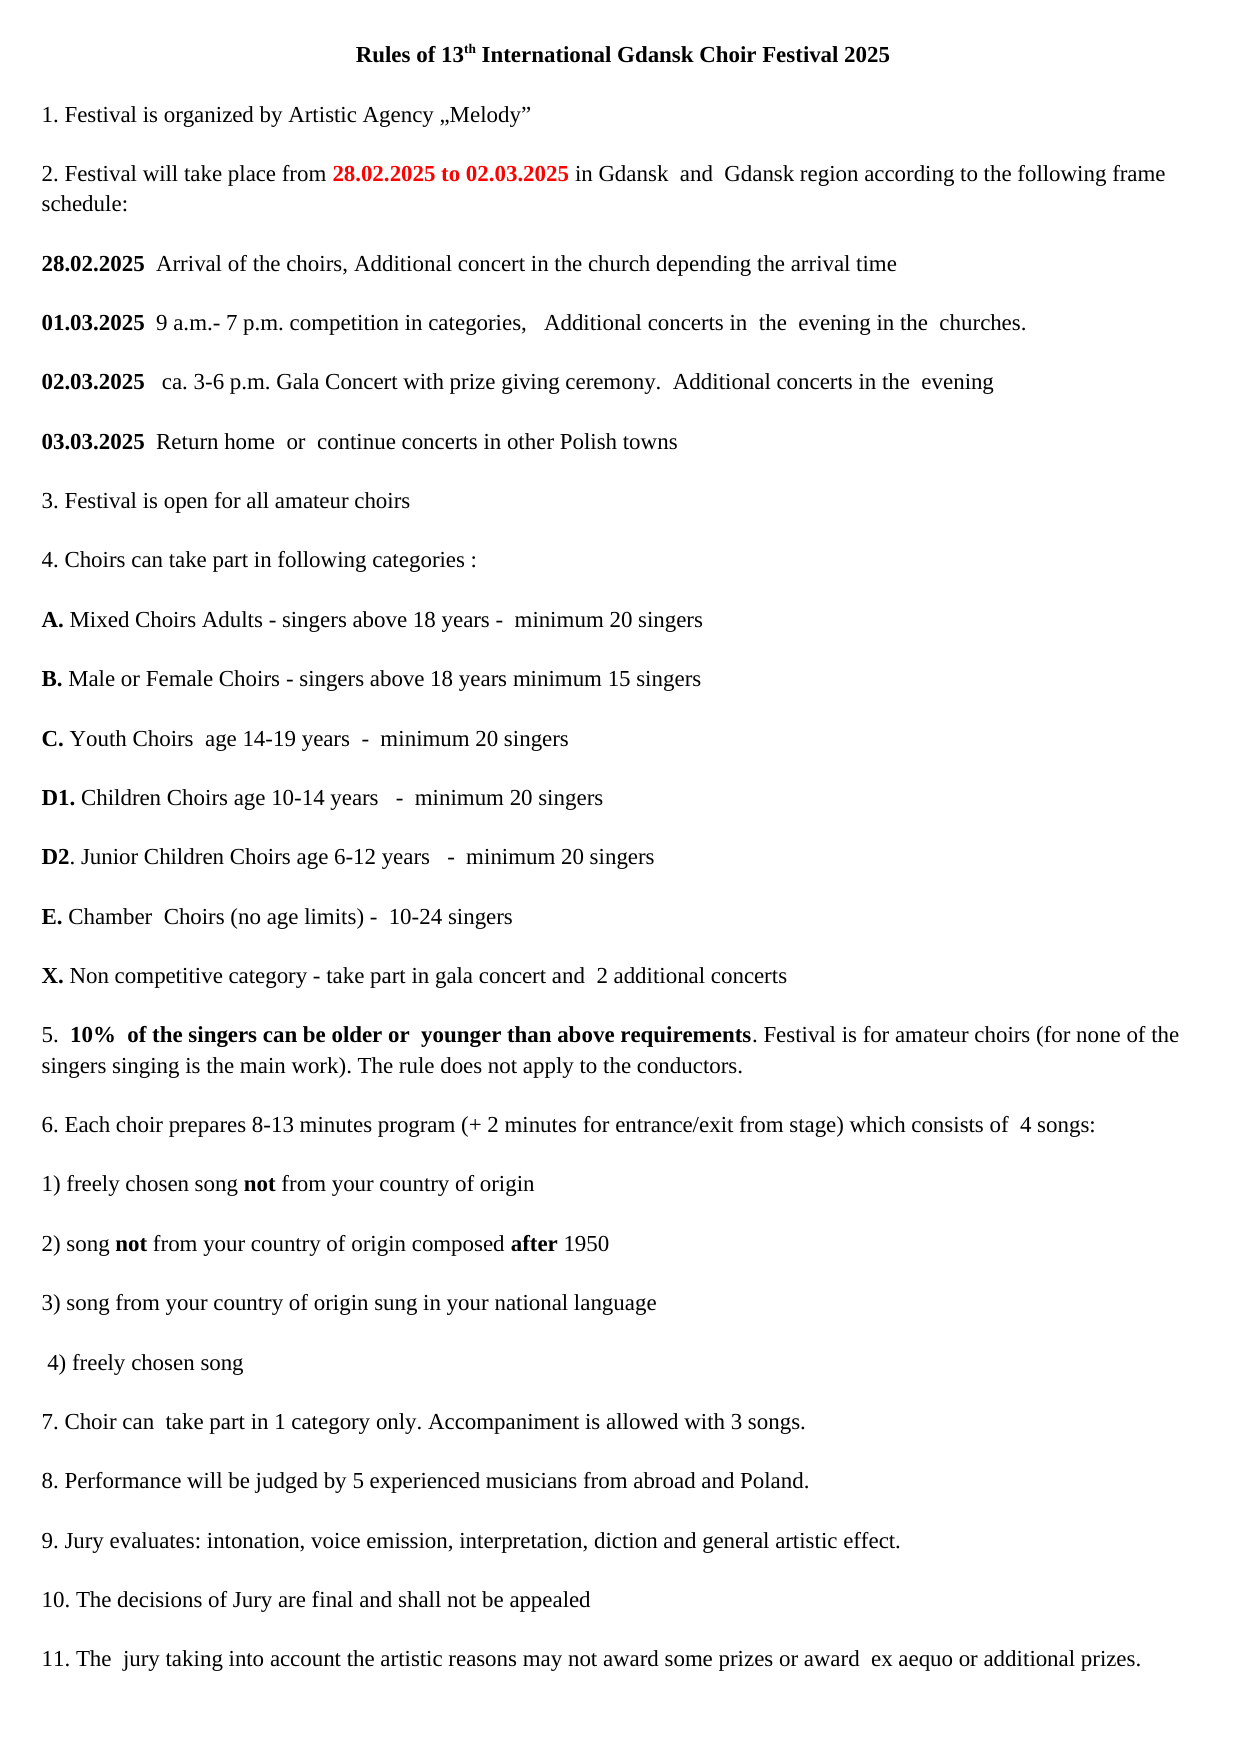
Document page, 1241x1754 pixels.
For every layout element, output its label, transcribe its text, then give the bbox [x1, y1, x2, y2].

text 02.03.2025 ca. 3-6 p.m. Gala Concert with prize giving ceremony. Additional concerts in the evening [41, 368, 1199, 395]
text X. Non competitive category - take part in gala concert and 2 additional concerts [41, 962, 1199, 988]
text 11. The jury taking into account the artistic reasons may not award some prizes or award ex aequo or additional prizes. [41, 1646, 1199, 1672]
text A. Mixed Choirs Adults - singers above 18 years - minimum 20 singers [41, 606, 1199, 632]
text 3. Festival is open for all amateur choirs [41, 487, 1199, 513]
text B. Male or Female Choirs - singers above 18 years minimum 15 singers [41, 665, 1199, 692]
text 1. Festival is organized by Artistic Agency „Melody” [41, 101, 1199, 127]
text E. Chamber Choirs (no age limits) - 10-24 singers [41, 903, 1199, 929]
text 28.02.2025 Arrival of the choirs, Additional concert in the church depending the arrival time [41, 250, 1199, 276]
text 10. The decisions of Jury are final and shall not be appealed [41, 1586, 1199, 1612]
text 6. Each choir prepares 8-13 minutes program (+ 2 minutes for entrance/exit from stage) which consists of 4 songs: [41, 1111, 1199, 1137]
text 1) freely chosen song not from your country of origin [41, 1171, 1199, 1197]
text 01.03.2025 9 a.m.- 7 p.m. competition in categories, Additional concerts in the evening in the churches. [41, 309, 1199, 335]
text 2) song not from your country of origin composed after 1950 [41, 1230, 1199, 1256]
text C. Youth Choirs age 14-19 years - minimum 20 singers [41, 725, 1199, 751]
text 4) freely chosen song [41, 1349, 1199, 1375]
text 7. Choir can take part in 1 category only. Accompaniment is allowed with 3 songs. [41, 1408, 1199, 1434]
text Rules of 13th International Gdansk Choir Festival 2025 [41, 41, 1199, 68]
text 03.03.2025 Return home or continue concerts in other Polish towns [41, 428, 1199, 454]
text 5. 10% of the singers can be older or younger than above requirements. Festival is for amateur choirs (for none of the singers singing is the main work). The rule does not apply to the conductors. [41, 1022, 1199, 1078]
text 9. Jury evaluates: intonation, voice emission, interpretation, diction and general artistic effect. [41, 1527, 1199, 1553]
text D2. Junior Children Choirs age 6-12 years - minimum 20 singers [41, 843, 1199, 870]
text 8. Performance will be judged by 5 experienced musicians from abroad and Poland. [41, 1467, 1199, 1494]
text 2. Festival will take place from 28.02.2025 to 02.03.2025 in Gdansk and Gdansk region according to the following frame schedule: [41, 160, 1199, 217]
text 3) song from your country of origin sung in your national language [41, 1289, 1199, 1316]
text 4. Choirs can take part in following categories : [41, 547, 1199, 573]
text D1. Children Choirs age 10-14 years - minimum 20 singers [41, 784, 1199, 810]
